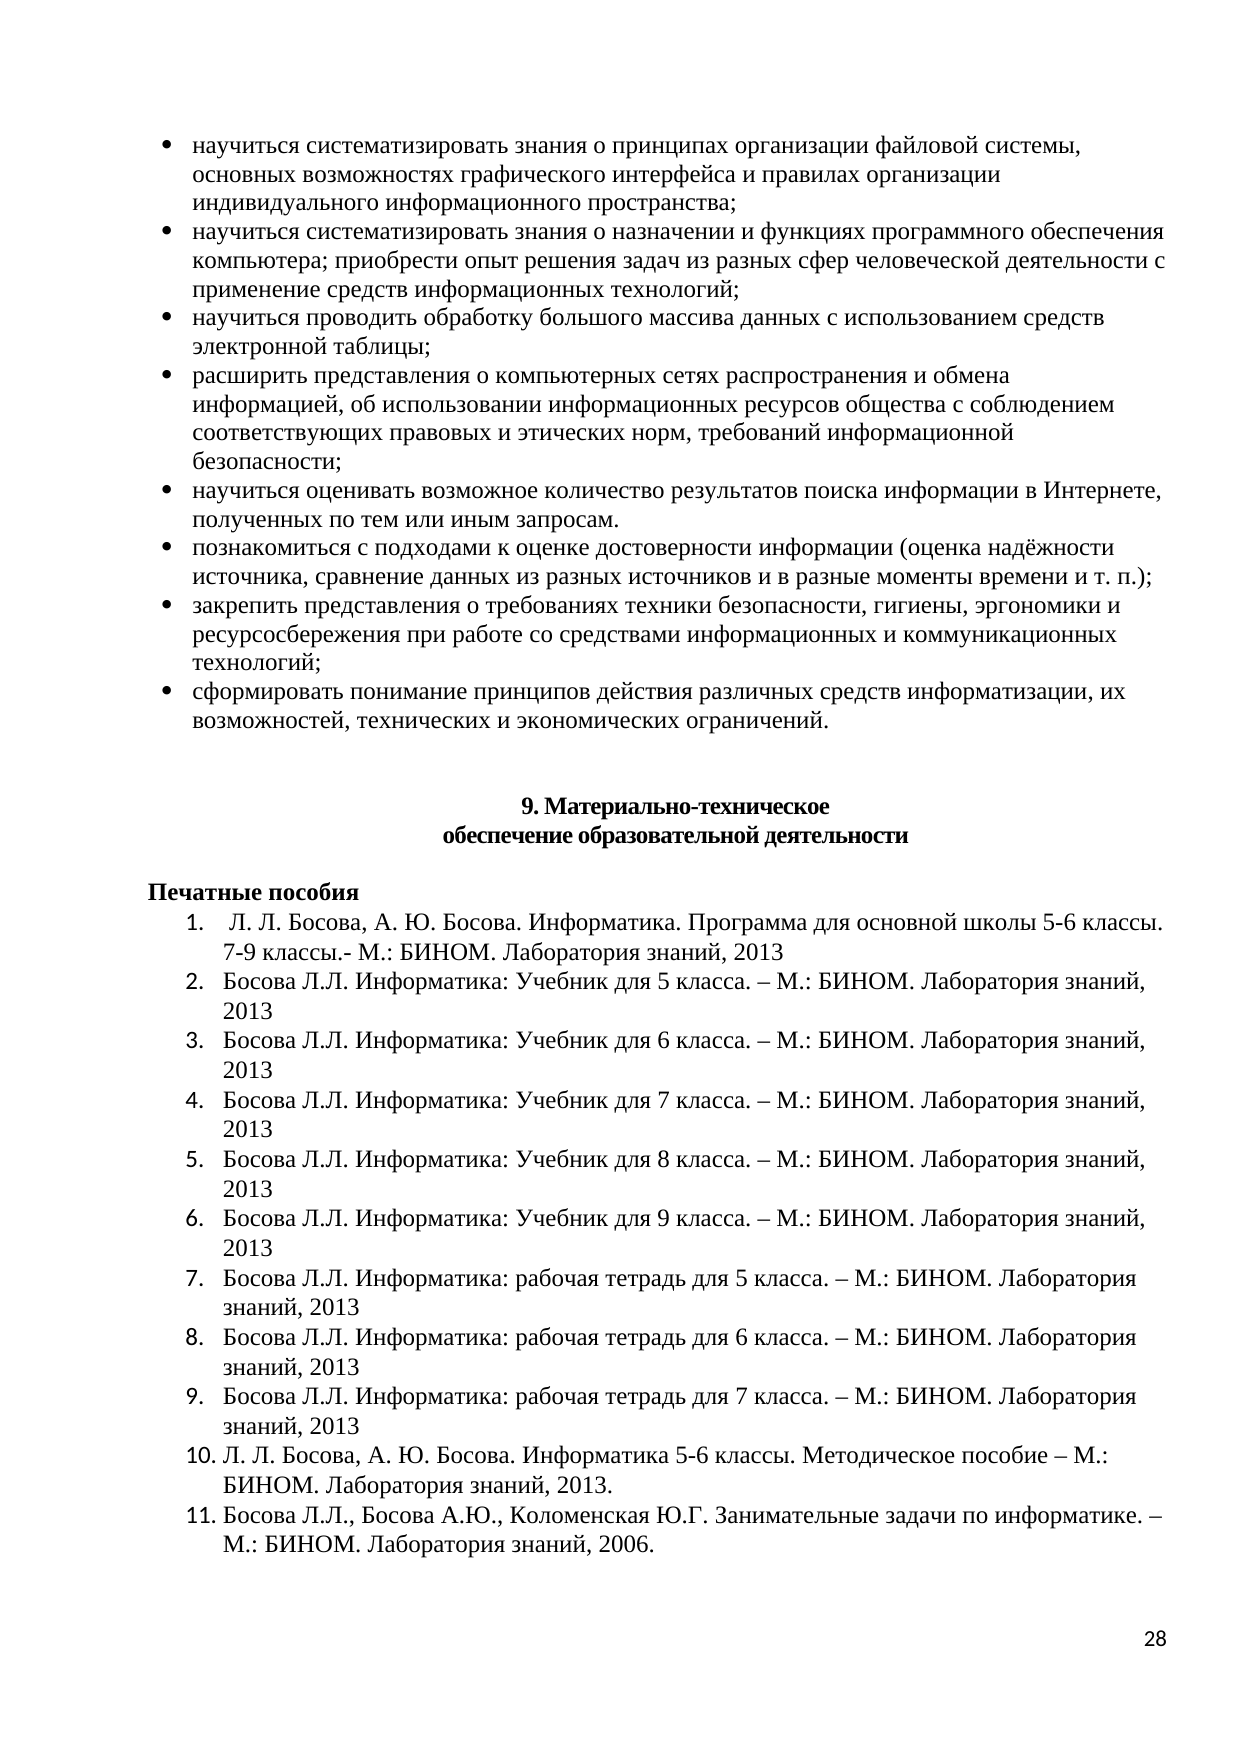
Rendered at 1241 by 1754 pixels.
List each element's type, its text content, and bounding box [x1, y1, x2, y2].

list научиться проводить обработку большого массива данных с использованием средств электронной таблицы; [162, 302, 1167, 360]
list научиться систематизировать знания о назначении и функциях программного обеспечения компьютера; приобрести опыт решения задач из разных сфер человеческой деятельности с применение средств информационных технологий; [162, 216, 1167, 302]
list Босова Л.Л. Информатика: Учебник для 5 класса. – М.: БИНОМ. Лаборатория знаний, 2013 [185, 965, 1167, 1025]
list научиться оценивать возможное количество результатов поиска информации в Интернете, полученных по тем или иным запросам. [162, 475, 1167, 532]
list расширить представления о компьютерных сетях распространения и обмена информацией, об использовании информационных ресурсов общества с соблюдением соответствующих правовых и этических норм, требований информационной безопасности; [162, 360, 1167, 475]
list сформировать понимание принципов действия различных средств информатизации, их возможностей, технических и экономических ограничений. [162, 676, 1167, 734]
text 9. Материально-техническое [185, 791, 1167, 820]
list Босова Л.Л., Босова А.Ю., Коломенская Ю.Г. Занимательные задачи по информатике. – М.: БИНОМ. Лаборатория знаний, 2006. [185, 1499, 1167, 1558]
list Босова Л.Л. Информатика: Учебник для 9 класса. – М.: БИНОМ. Лаборатория знаний, 2013 [185, 1202, 1167, 1262]
list Босова Л.Л. Информатика: Учебник для 6 класса. – М.: БИНОМ. Лаборатория знаний, 2013 [185, 1025, 1167, 1084]
list Босова Л.Л. Информатика: рабочая тетрадь для 7 класса. – М.: БИНОМ. Лаборатория знаний, 2013 [185, 1380, 1167, 1439]
list Босова Л.Л. Информатика: Учебник для 7 класса. – М.: БИНОМ. Лаборатория знаний, 2013 [185, 1084, 1167, 1143]
list познакомиться с подходами к оценке достоверности информации (оценка надёжности источника, сравнение данных из разных источников и в разные моменты времени и т. п.); [162, 532, 1167, 590]
list Босова Л.Л. Информатика: рабочая тетрадь для 6 класса. – М.: БИНОМ. Лаборатория знаний, 2013 [185, 1321, 1167, 1380]
text Печатные пособия [148, 877, 1167, 906]
list закрепить представления о требованиях техники безопасности, гигиены, эргономики и ресурсосбережения при работе со средствами информационных и коммуникационных технологий; [162, 590, 1167, 676]
text обеспечение образовательной деятельности [185, 820, 1167, 849]
list Л. Л. Босова, А. Ю. Босова. Информатика. Программа для основной школы 5-6 классы. 7-9 классы.- М.: БИНОМ. Лаборатория знаний, 2013 [185, 906, 1167, 965]
list Л. Л. Босова, А. Ю. Босова. Информатика 5-6 классы. Методическое пособие – М.: БИНОМ. Лаборатория знаний, 2013. [185, 1439, 1167, 1499]
list Босова Л.Л. Информатика: Учебник для 8 класса. – М.: БИНОМ. Лаборатория знаний, 2013 [185, 1143, 1167, 1202]
list Босова Л.Л. Информатика: рабочая тетрадь для 5 класса. – М.: БИНОМ. Лаборатория знаний, 2013 [185, 1262, 1167, 1321]
list научиться систематизировать знания о принципах организации файловой системы, основных возможностях графического интерфейса и правилах организации индивидуального информационного пространства; [162, 130, 1167, 216]
